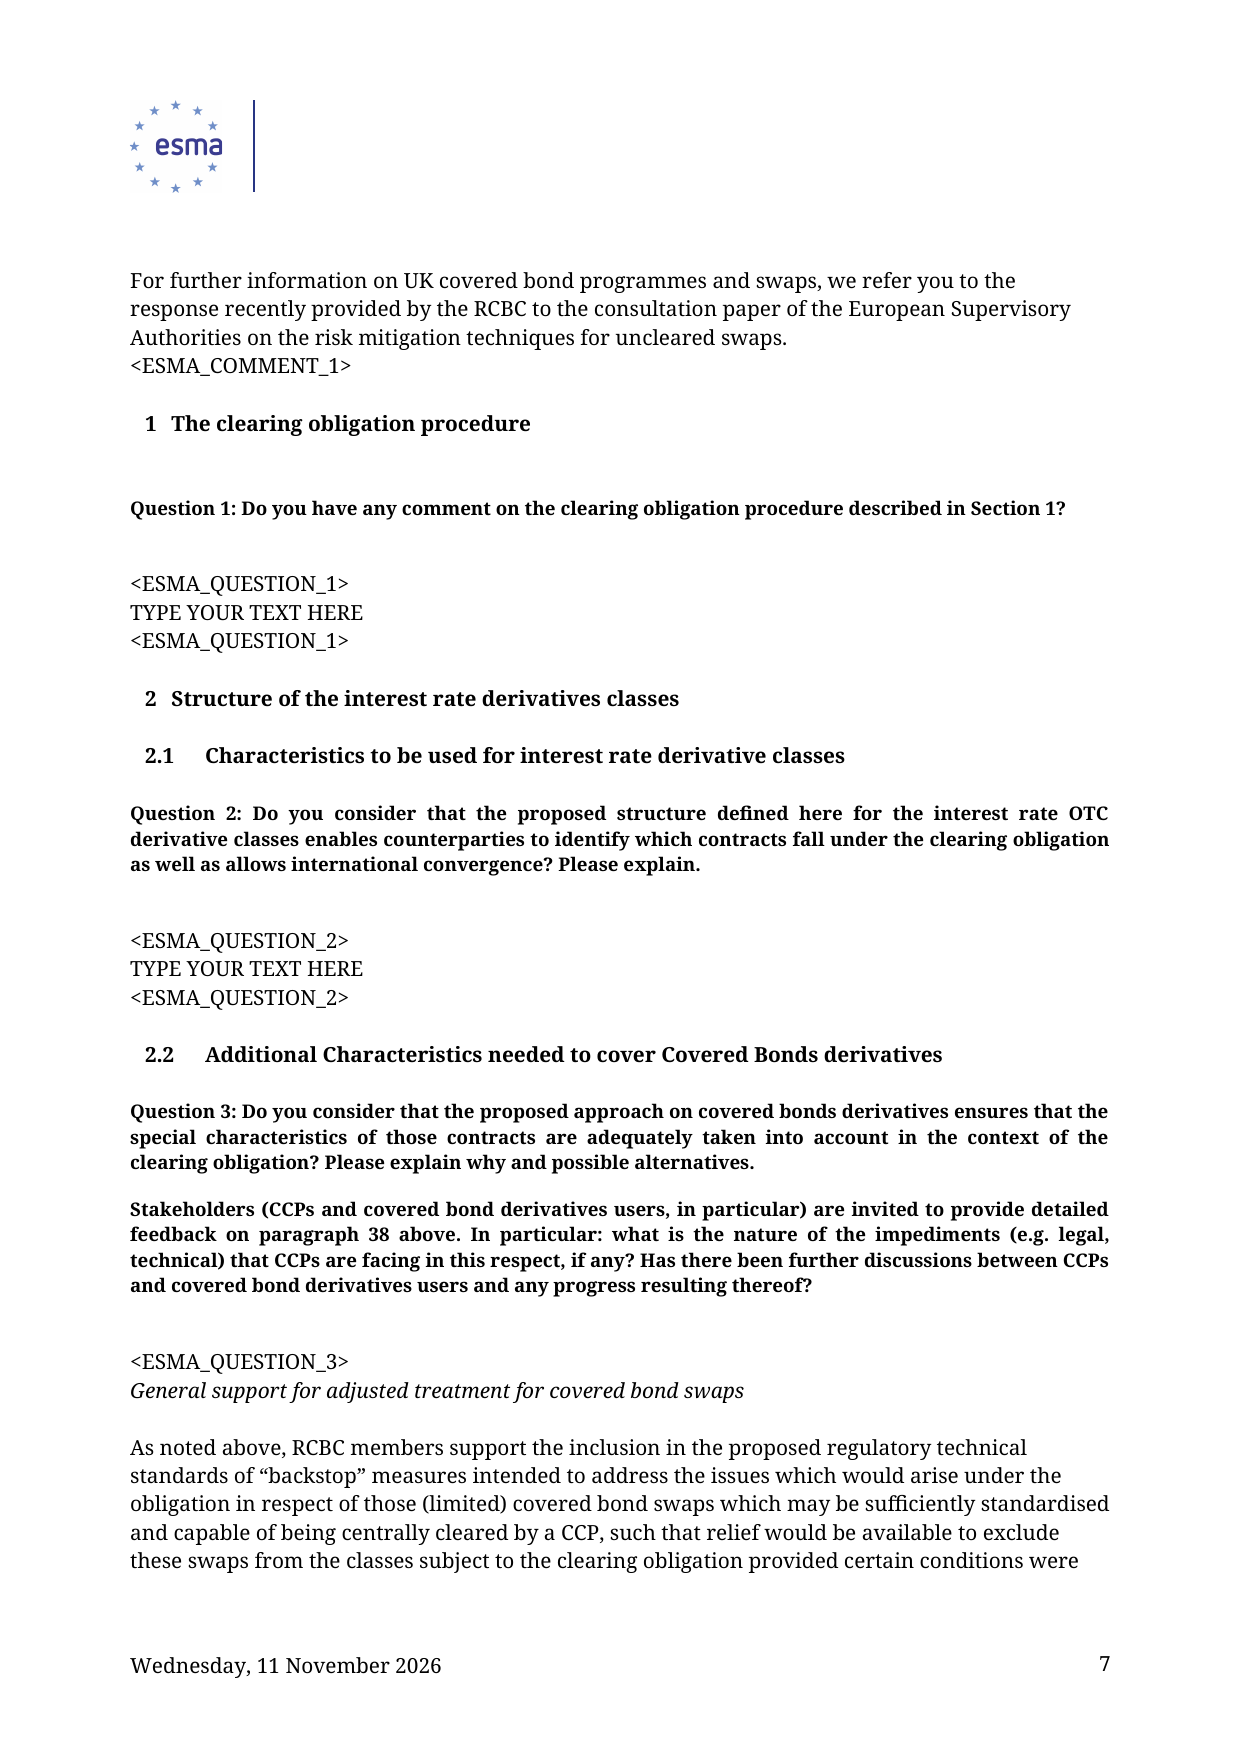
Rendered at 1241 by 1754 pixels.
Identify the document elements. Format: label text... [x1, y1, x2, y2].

picture [129, 100, 223, 193]
subtitle Structure of the interest rate derivatives classes [145, 683, 1110, 712]
text General support for adjusted treatment for covered bond swaps [130, 1376, 1110, 1404]
text <ESMA_QUESTION_2> [130, 983, 1110, 1011]
subtitle Additional Characteristics needed to cover Covered Bonds derivatives [145, 1040, 1110, 1068]
text TYPE YOUR TEXT HERE [130, 598, 1110, 626]
text <ESMA_COMMENT_1> [130, 351, 1110, 379]
text For further information on UK covered bond programmes and swaps, we refer you to the response recently provided by the RCBC to the consultation paper of the European Supervisory Authorities on the risk mitigation techniques for uncleared swaps. [130, 266, 1110, 351]
text TYPE YOUR TEXT HERE [130, 954, 1110, 983]
text <ESMA_QUESTION_1> [130, 569, 1110, 598]
text <ESMA_QUESTION_2> [130, 926, 1110, 954]
text Question 3: Do you consider that the proposed approach on covered bonds derivatives ensures that the special characteristics of those contracts are adequately taken into account in the context of the clearing obligation? Please explain why and possible alternatives. [130, 1098, 1110, 1175]
subtitle Characteristics to be used for interest rate derivative classes [145, 742, 1110, 770]
text <ESMA_QUESTION_1> [130, 626, 1110, 655]
text Question 1: Do you have any comment on the clearing obligation procedure described in Section 1? [130, 495, 1110, 520]
text <ESMA_QUESTION_3> [130, 1347, 1110, 1376]
text Question 2: Do you consider that the proposed structure defined here for the interest rate OTC derivative classes enables counterparties to identify which contracts fall under the clearing obligation as well as allows international convergence? Please explain. [130, 800, 1110, 877]
subtitle The clearing obligation procedure [145, 408, 1110, 437]
text Stakeholders (CCPs and covered bond derivatives users, in particular) are invited to provide detailed feedback on paragraph 38 above. In particular: what is the nature of the impediments (e.g. legal, technical) that CCPs are facing in this respect, if any? Has there been further discussions between CCPs and covered bond derivatives users and any progress resulting thereof? [130, 1196, 1110, 1298]
